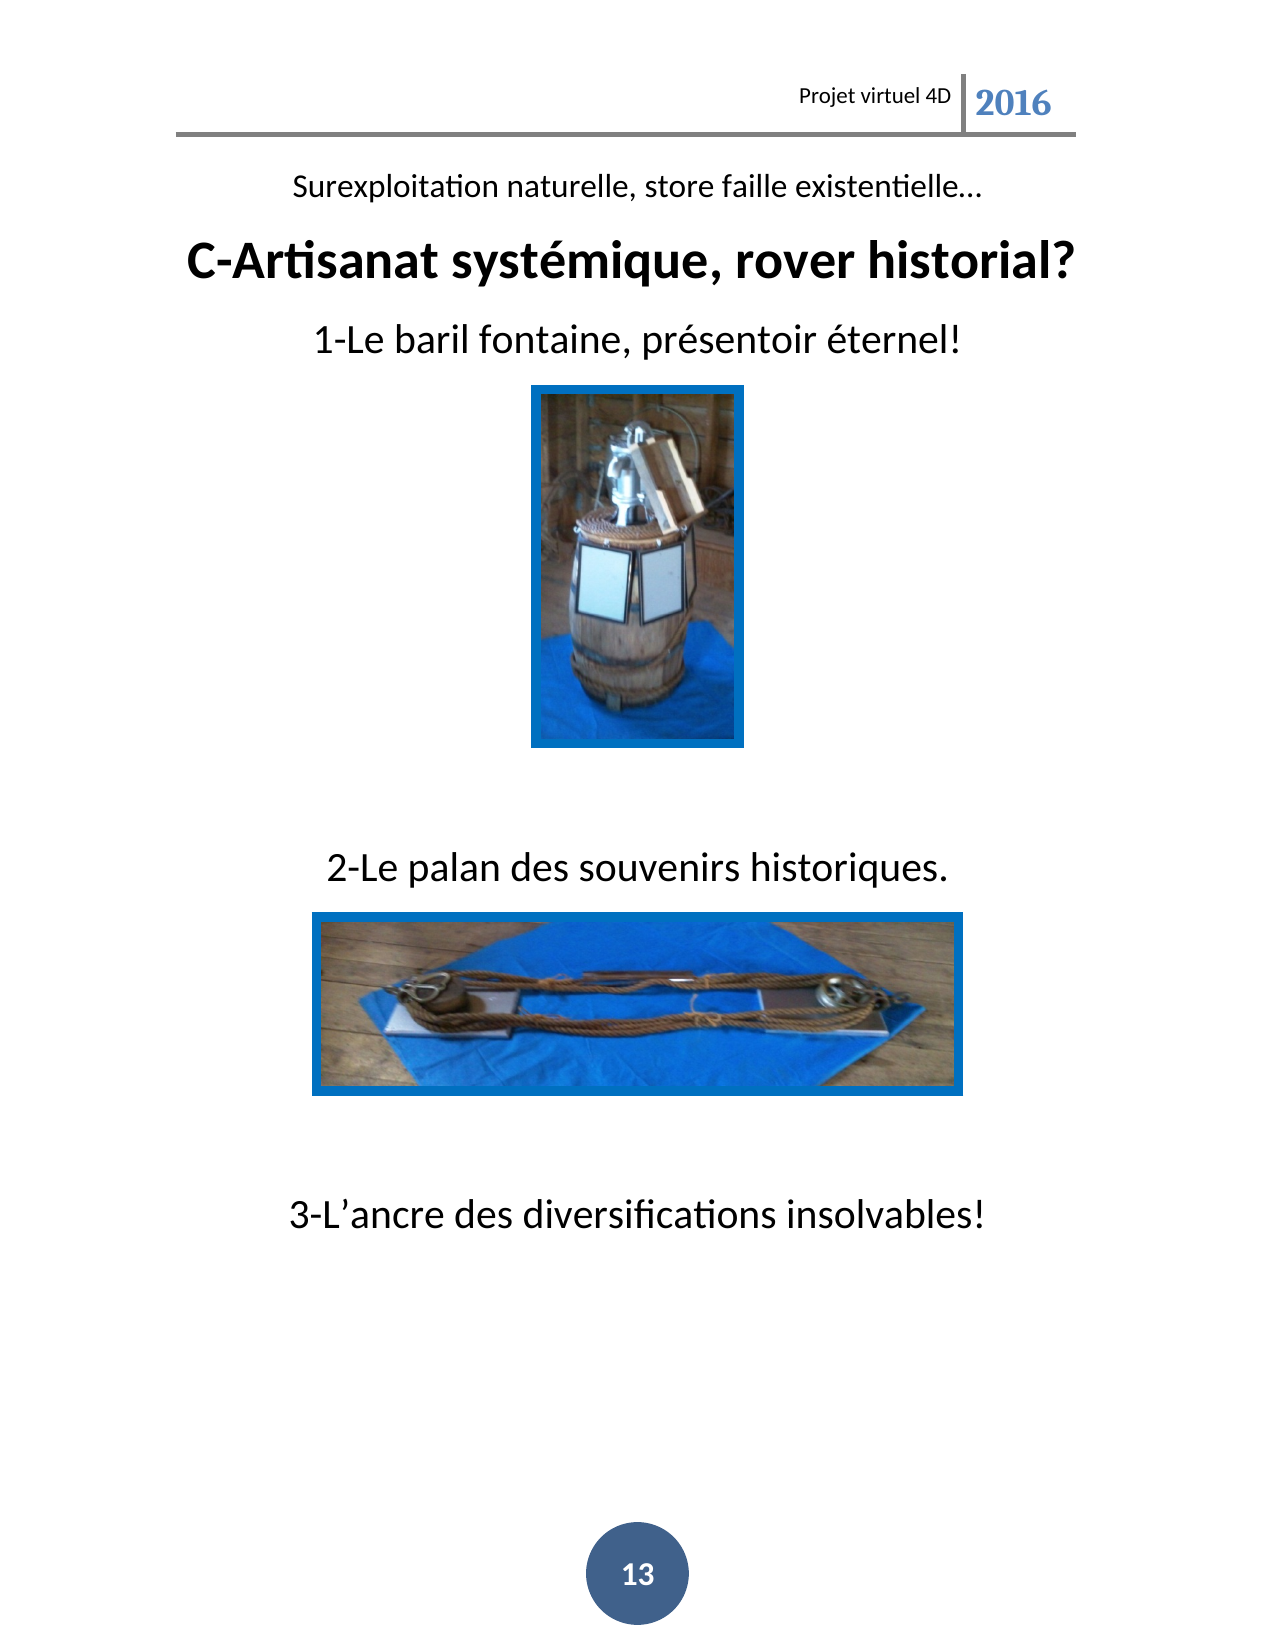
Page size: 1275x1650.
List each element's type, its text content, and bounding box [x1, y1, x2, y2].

text 2-Le palan des souvenirs historiques. [187, 841, 1087, 891]
text C-Artisanat systémique, rover historial? [187, 226, 1087, 292]
text 1-Le baril fontaine, présentoir éternel! [187, 313, 1087, 364]
text 3-L’ancre des diversifications insolvables! [187, 1188, 1087, 1239]
text Surexploitation naturelle, store faille existentielle… [187, 164, 1087, 205]
picture [321, 922, 954, 1086]
picture [541, 394, 734, 739]
